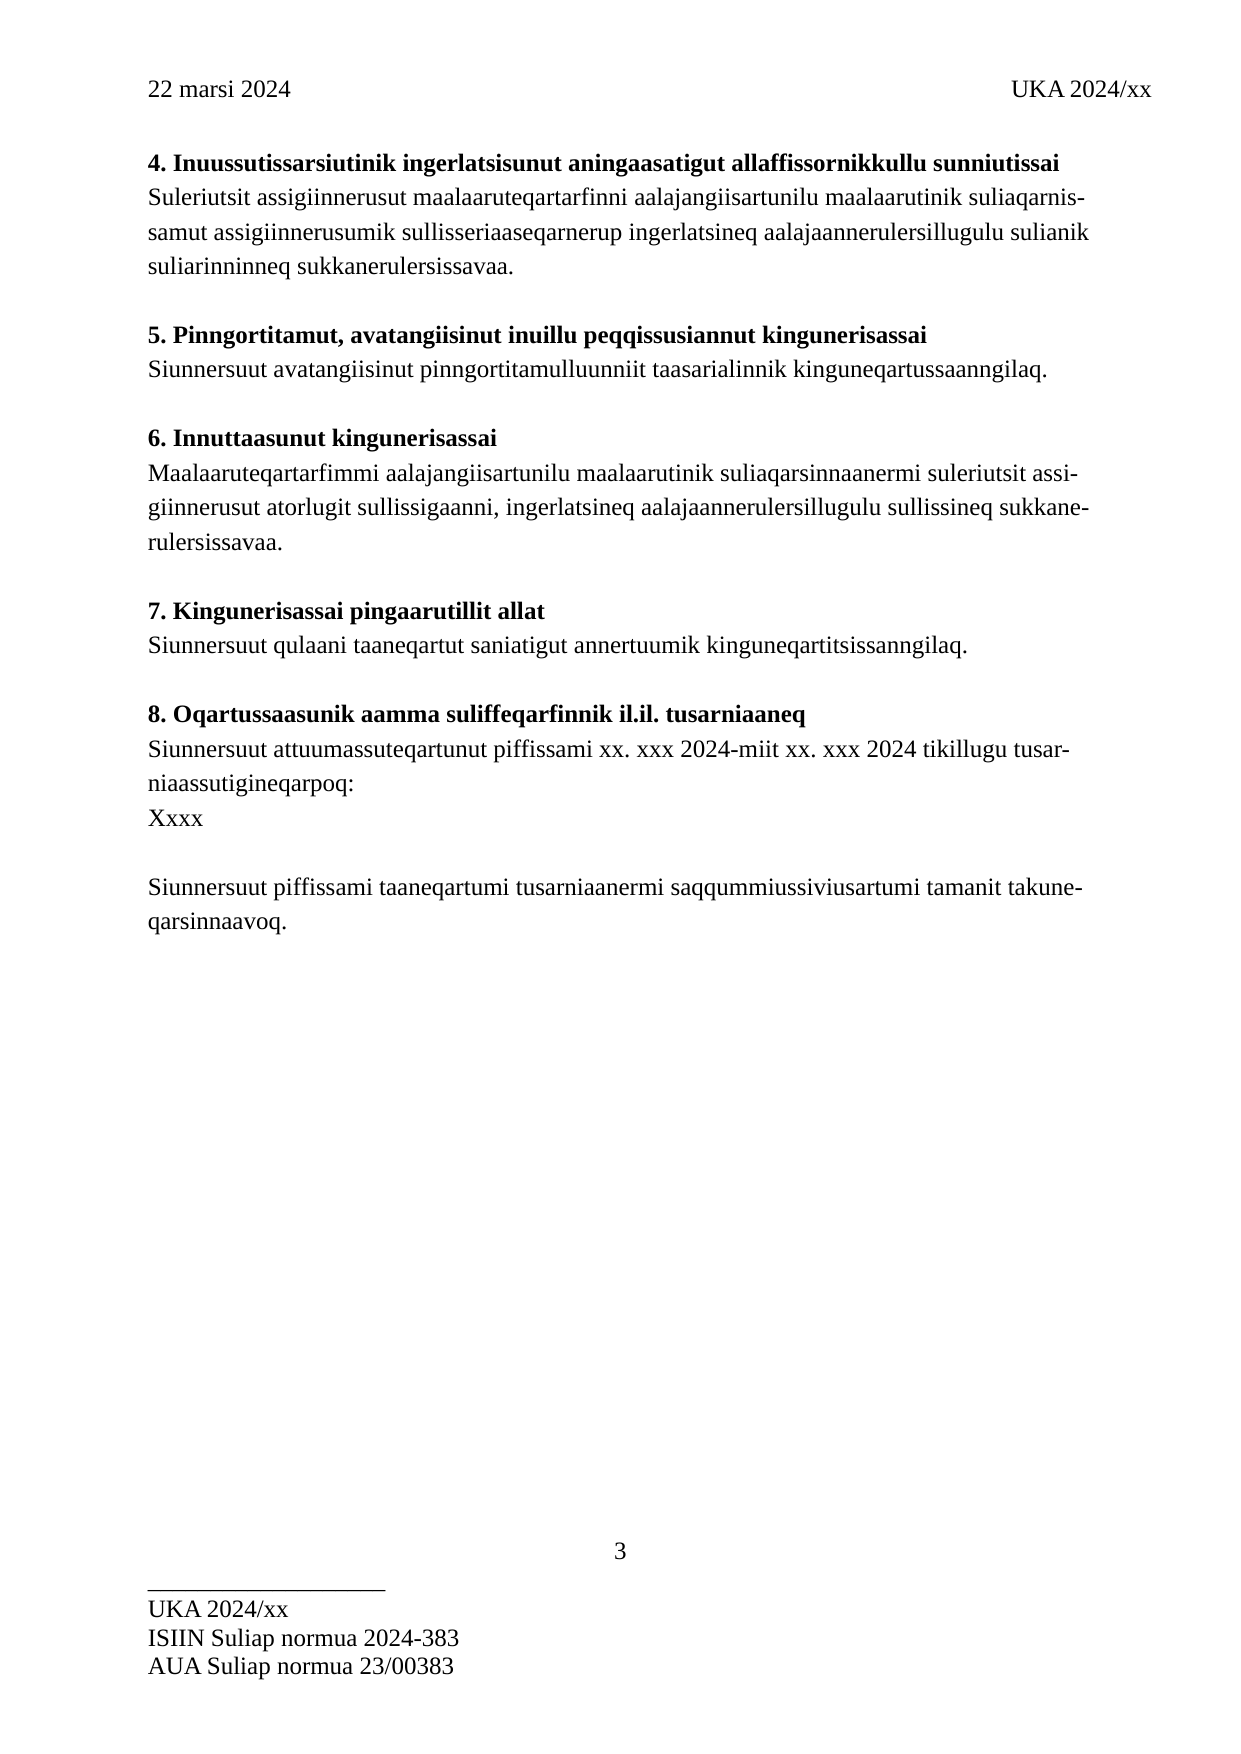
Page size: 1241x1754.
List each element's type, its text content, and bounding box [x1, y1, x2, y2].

text Suleriutsit assigiinnerusut maalaaruteqartarfinni aalajangiisartunilu maalaarutinik suliaqarnis-samut assigiinnerusumik sullisseriaaseqarnerup ingerlatsineq aalajaannerulersillugulu sulianik suliarinninneq sukkanerulersissavaa. [148, 182, 1092, 280]
text 5. Pinngortitamut, avatangiisinut inuillu peqqissusiannut kingunerisassai [148, 320, 1092, 349]
text Siunnersuut avatangiisinut pinngortitamulluunniit taasarialinnik kinguneqartussaanngilaq. [148, 354, 1092, 383]
text Siunnersuut qulaani taaneqartut saniatigut annertuumik kinguneqartitsissanngilaq. [148, 630, 1092, 659]
text Xxxx [148, 803, 1092, 832]
text Maalaaruteqartarfimmi aalajangiisartunilu maalaarutinik suliaqarsinnaanermi suleriutsit assi-giinnerusut atorlugit sullissigaanni, ingerlatsineq aalajaannerulersillugulu sullissineq sukkane-rulersissavaa. [148, 458, 1092, 556]
text 8. Oqartussaasunik aamma suliffeqarfinnik il.il. tusarniaaneq [148, 699, 1092, 728]
text 6. Innuttaasunut kingunerisassai [148, 423, 1092, 452]
text 7. Kingunerisassai pingaarutillit allat [148, 596, 1092, 625]
text Siunnersuut piffissami taaneqartumi tusarniaanermi saqqummiussiviusartumi tamanit takune-qarsinnaavoq. [148, 872, 1092, 935]
text 4. Inuussutissarsiutinik ingerlatsisunut aningaasatigut allaffissornikkullu sunniutissai [148, 148, 1092, 176]
text Siunnersuut attuumassuteqartunut piffissami xx. xxx 2024-miit xx. xxx 2024 tikillugu tusar-niaassutigineqarpoq: [148, 734, 1092, 797]
